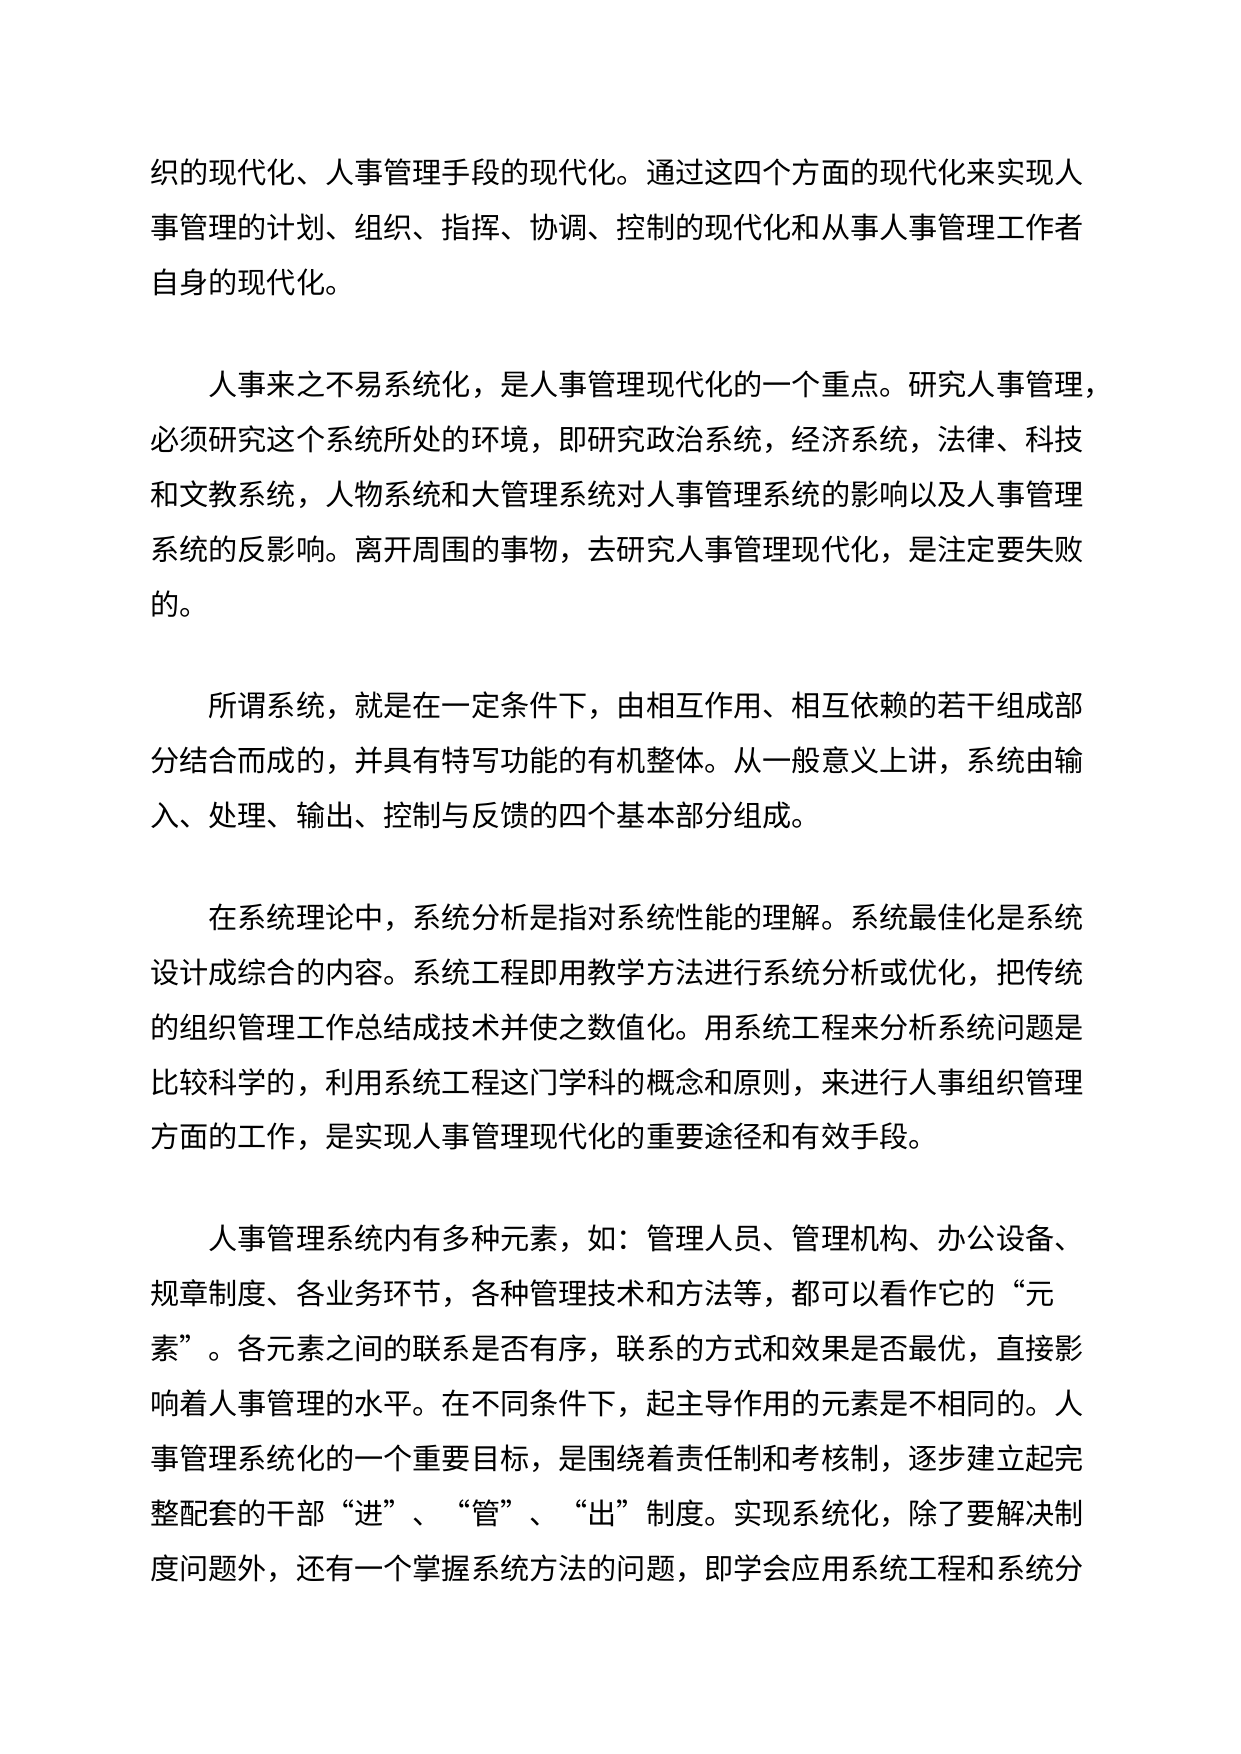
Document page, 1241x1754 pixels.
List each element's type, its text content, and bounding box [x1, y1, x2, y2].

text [150, 1216, 1090, 1587]
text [150, 150, 1090, 302]
text 人事来之不易系统化，是人事管理现代化的一个重点。研究人事管理，必须研究这个系统所处的环境，即研究政治系统，经济系统，法律、科技和文教系统，人物系统和大管理系统对人事管理系统的影响以及人事管理系统的反影响。离开周围的事物，去研究人事管理现代化，是注定要失败的。 [150, 362, 1090, 623]
text 所谓系统，就是在一定条件下，由相互作用、相互依赖的若干组成部分结合而成的，并具有特写功能的有机整体。从一般意义上讲，系统由输入、处理、输出、控制与反馈的四个基本部分组成。 [150, 683, 1090, 835]
text 在系统理论中，系统分析是指对系统性能的理解。系统最佳化是系统设计成综合的内容。系统工程即用教学方法进行系统分析或优化，把传统的组织管理工作总结成技术并使之数值化。用系统工程来分析系统问题是比较科学的，利用系统工程这门学科的概念和原则，来进行人事组织管理方面的工作，是实现人事管理现代化的重要途径和有效手段。 [150, 894, 1090, 1156]
